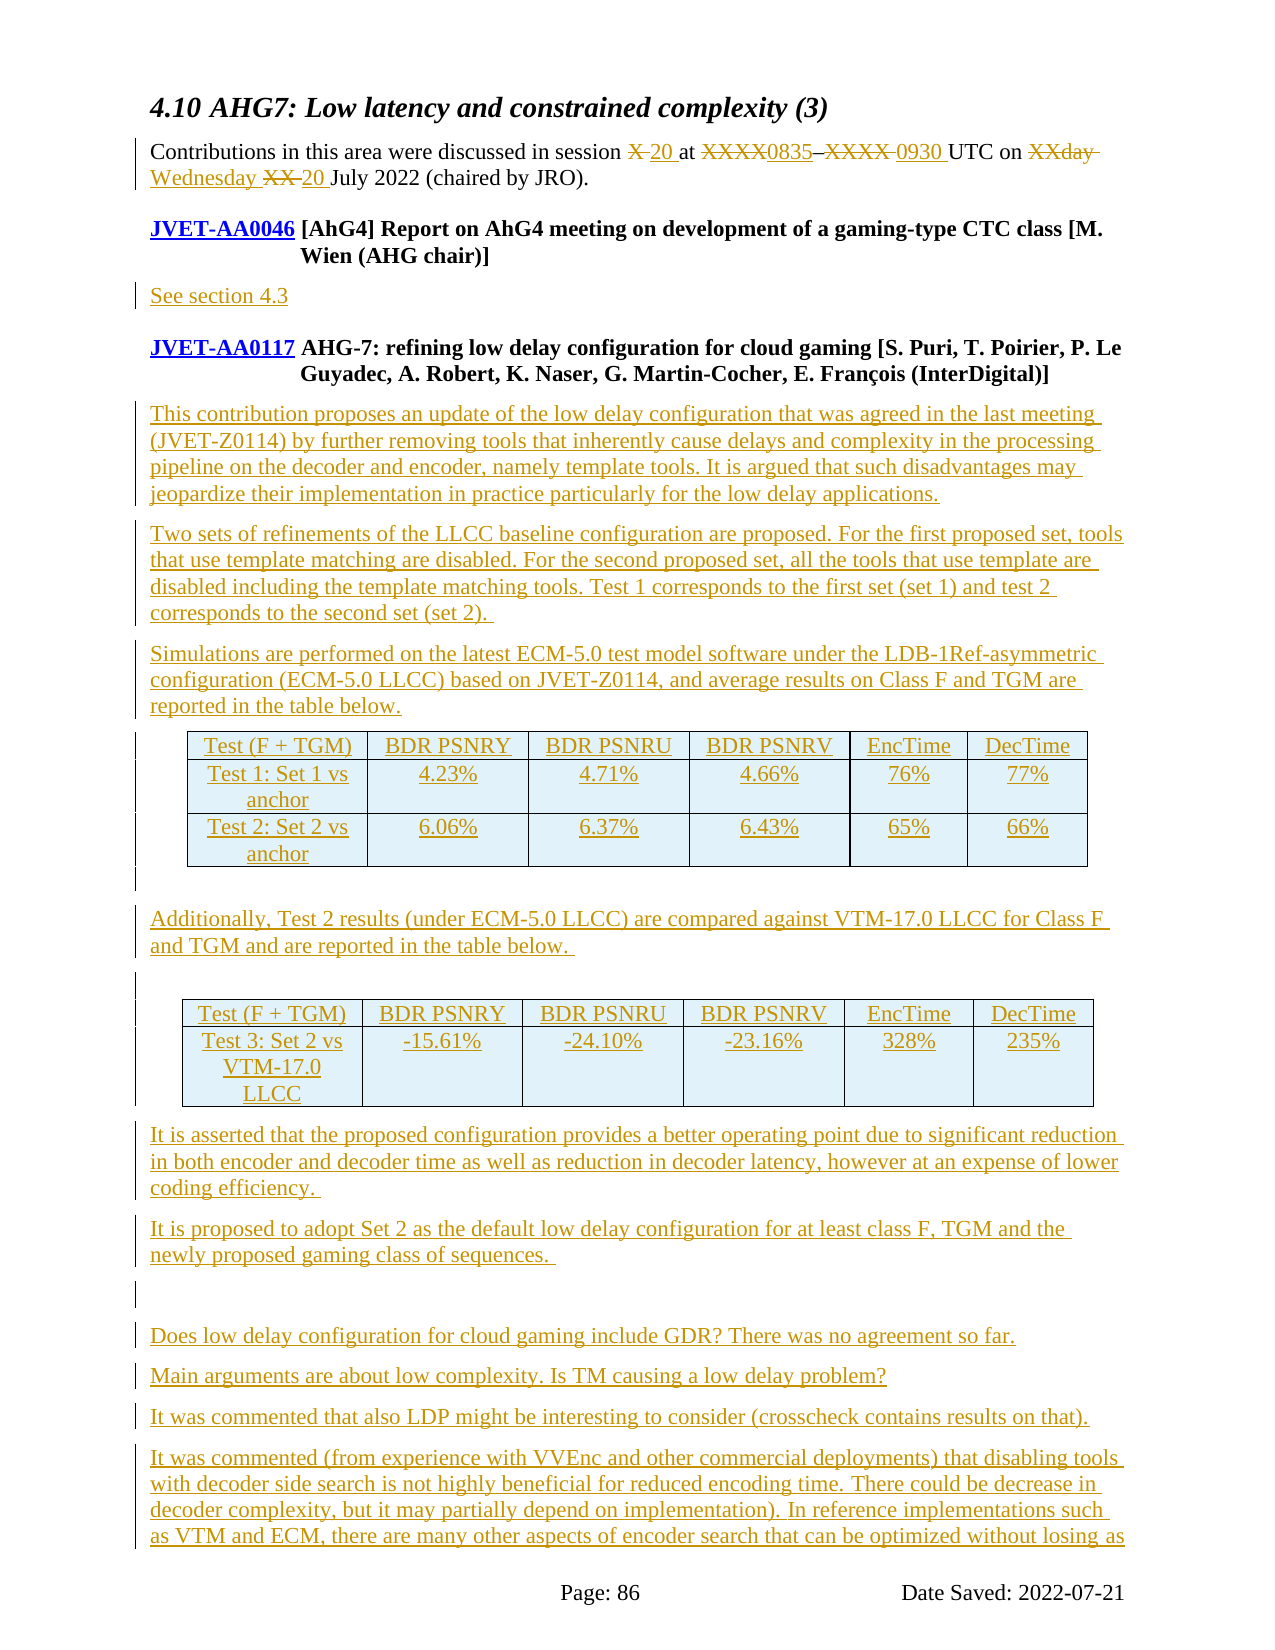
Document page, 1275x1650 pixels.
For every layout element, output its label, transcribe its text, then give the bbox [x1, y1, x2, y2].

subtitle AHG7: Low latency and constrained complexity (3) [150, 90, 1125, 123]
subtitle JVET-AA0117 AHG-7: refining low delay configuration for cloud gaming [S. Puri, T. Poirier, P. Le Guyadec, A. Robert, K. Naser, G. Martin-Cocher, E. François (InterDigital)] [150, 334, 1125, 386]
text Contributions in this area were discussed in session at –UTC on July 2022 (chaired by JRO). [150, 138, 1125, 190]
subtitle JVET-AA0046 [AhG4] Report on AhG4 meeting on development of a gaming-type CTC class [M. Wien (AHG chair)] [150, 215, 1125, 268]
